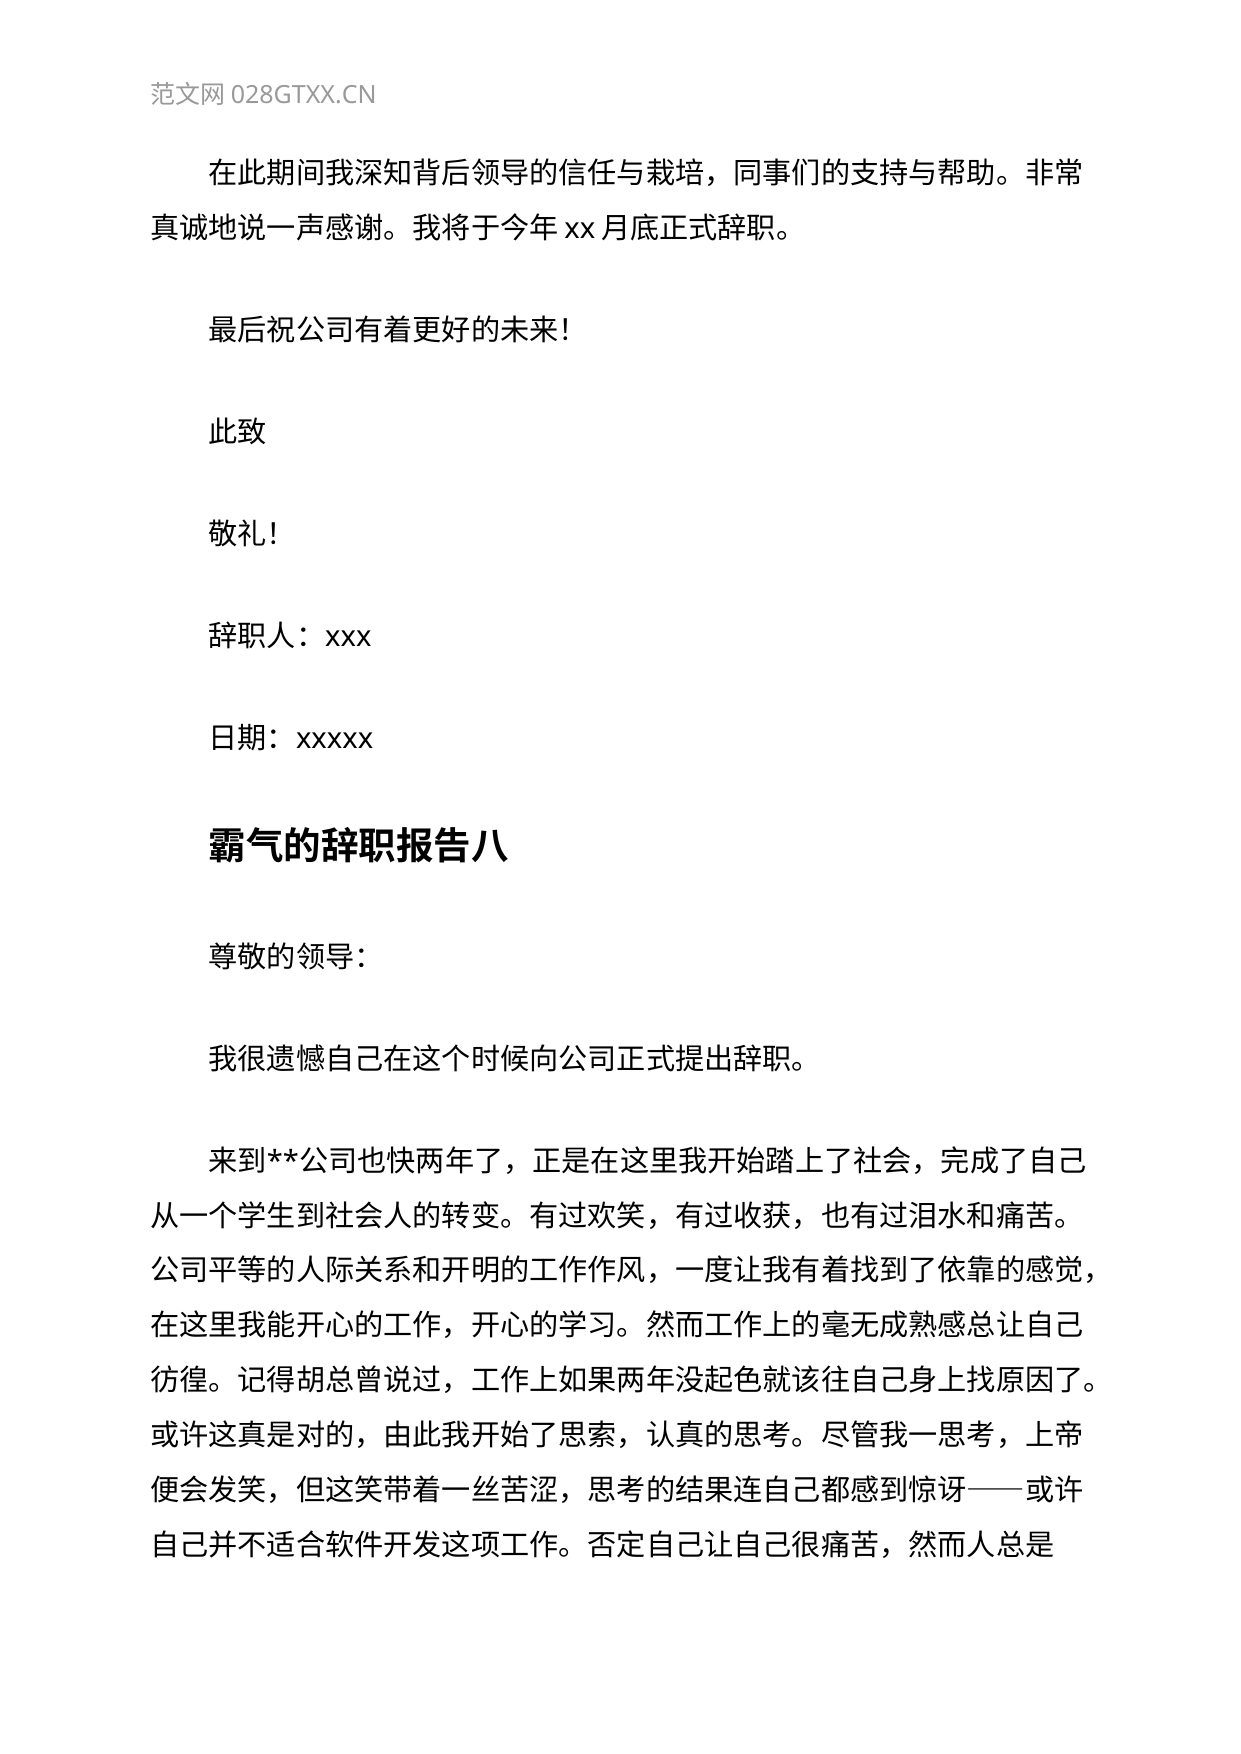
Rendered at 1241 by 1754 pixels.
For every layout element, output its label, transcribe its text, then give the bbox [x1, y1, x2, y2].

text 最后祝公司有着更好的未来！ [150, 307, 1090, 349]
text 尊敬的领导： [150, 933, 1090, 976]
text 此致 [150, 409, 1090, 451]
text 敬礼！ [150, 510, 1090, 553]
text 我很遗憾自己在这个时候向公司正式提出辞职。 [150, 1035, 1090, 1078]
text 在此期间我深知背后领导的信任与栽培，同事们的支持与帮助。非常真诚地说一声感谢。我将于今年xx月底正式辞职。 [150, 150, 1090, 247]
text 来到**公司也快两年了，正是在这里我开始踏上了社会，完成了自己从一个学生到社会人的转变。有过欢笑，有过收获，也有过泪水和痛苦。公司平等的人际关系和开明的工作作风，一度让我有着找到了依靠的感觉，在这里我能开心的工作，开心的学习。然而工作上的毫无成熟感总让自己彷徨。记得胡总曾说过，工作上如果两年没起色就该往自己身上找原因了。或许这真是对的，由此我开始了思索，认真的思考。尽管我一思考，上帝便会发笑，但这笑带着一丝苦涩，思考的结果连自己都感到惊讶——或许自己并不适合软件开发这项工作。否定自己让自己很痛苦，然而人总是 [150, 1137, 1090, 1564]
text 辞职人：xxx [150, 612, 1090, 654]
text 霸气的辞职报告八 [150, 816, 1090, 870]
text 日期：xxxxx [150, 714, 1090, 757]
